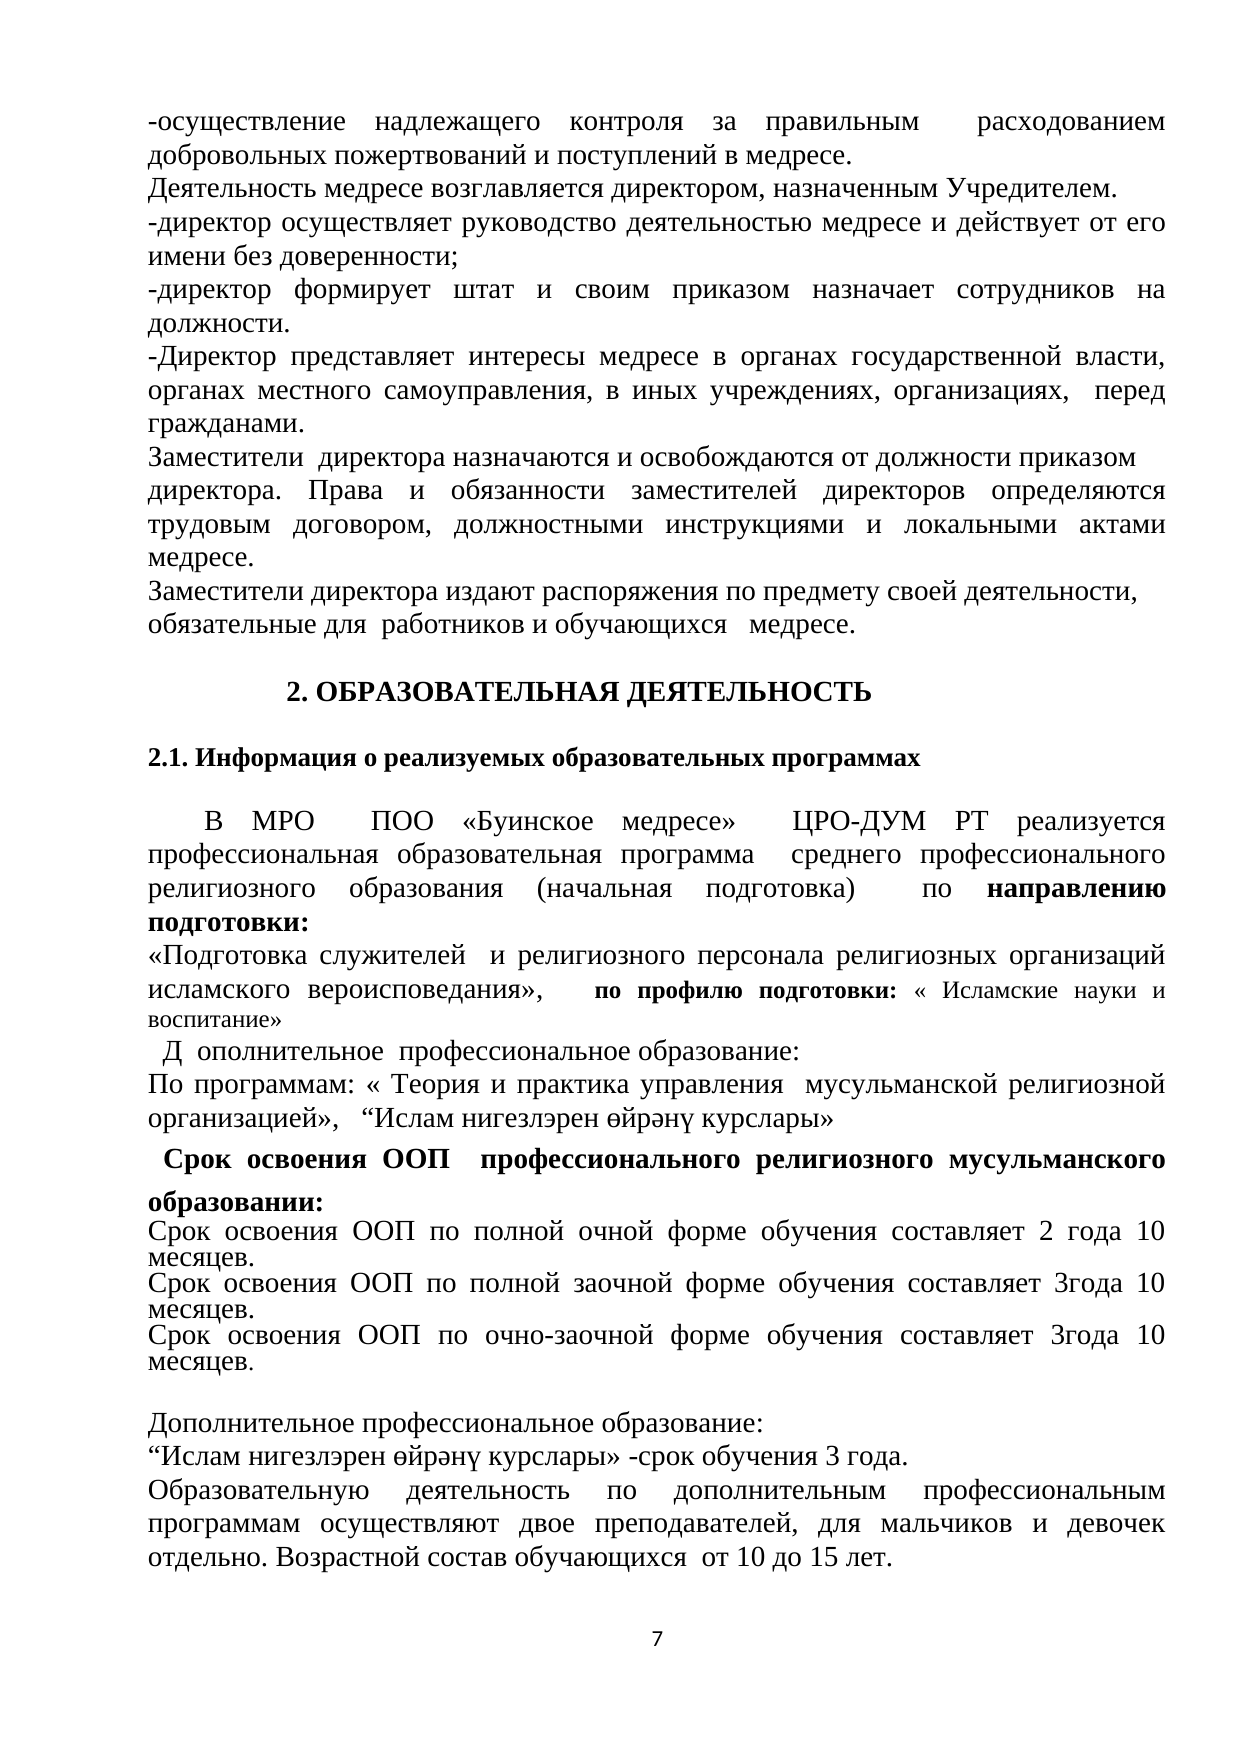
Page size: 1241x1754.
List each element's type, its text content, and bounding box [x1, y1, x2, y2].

text Срок освоения ООП по полной заочной форме обучения составляет 3года 10 месяцев. [148, 1272, 1167, 1324]
text 2. ОБРАЗОВАТЕЛЬНАЯ ДЕЯТЕЛЬНОСТЬ [148, 674, 1167, 707]
text Образовательную деятельность по дополнительным профессиональным программам осуществляют двое преподавателей, для мальчиков и девочек отдельно. Возрастной состав обучающихся от 10 до 15 лет. [148, 1472, 1167, 1572]
text Заместители директора издают распоряжения по предмету своей деятельности, [148, 573, 1167, 607]
text обязательные для работников и обучающихся медресе. [148, 607, 1167, 640]
text Срок освоения ООП по очно-заочной форме обучения составляет 3года 10 месяцев. [148, 1324, 1167, 1376]
text Заместители директора назначаются и освобождаются от должности приказом [148, 439, 1167, 472]
text «Подготовка служителей и религиозного персонала религиозных организаций исламского вероисповедания», по профилю подготовки: « Исламские науки и воспитание» [148, 937, 1167, 1033]
text По программам: « Теория и практика управления мусульманской религиозной организацией», “Ислам нигезлэрен өйрәнү курслары» [148, 1067, 1167, 1134]
text “Ислам нигезлэрен өйрәнү курслары» -срок обучения 3 года. [148, 1438, 1167, 1472]
text директора. Права и обязанности заместителей директоров определяются трудовым договором, должностными инструкциями и локальными актами медресе. [148, 472, 1167, 573]
text В МРО ПОО «Буинское медресе» ЦРО-ДУМ РТ реализуется профессиональная образовательная программа среднего профессионального религиозного образования (начальная подготовка) по направлению подготовки: [148, 803, 1167, 937]
text -директор осуществляет руководство деятельностью медресе и действует от его имени без доверенности; [148, 204, 1167, 271]
text 2.1. Информация о реализуемых образовательных программах [148, 741, 1167, 772]
text Дополнительное профессиональное образование: [148, 1405, 1167, 1438]
text Деятельность медресе возглавляется директором, назначенным Учредителем. [148, 171, 1167, 204]
text -директор формирует штат и своим приказом назначает сотрудников на должности. [148, 271, 1167, 338]
text Срок освоения ООП по полной очной форме обучения составляет 2 года 10 месяцев. [148, 1220, 1167, 1272]
text Д ополнительное профессиональное образование: [148, 1033, 1167, 1067]
text -Директор представляет интересы медресе в органах государственной власти, органах местного самоуправления, в иных учреждениях, организациях, перед гражданами. [148, 338, 1167, 439]
text -осуществление надлежащего контроля за правильным расходованием добровольных пожертвований и поступлений в медресе. [148, 103, 1167, 171]
text Срок освоения ООП профессионального религиозного мусульманского образовании: [148, 1134, 1167, 1220]
